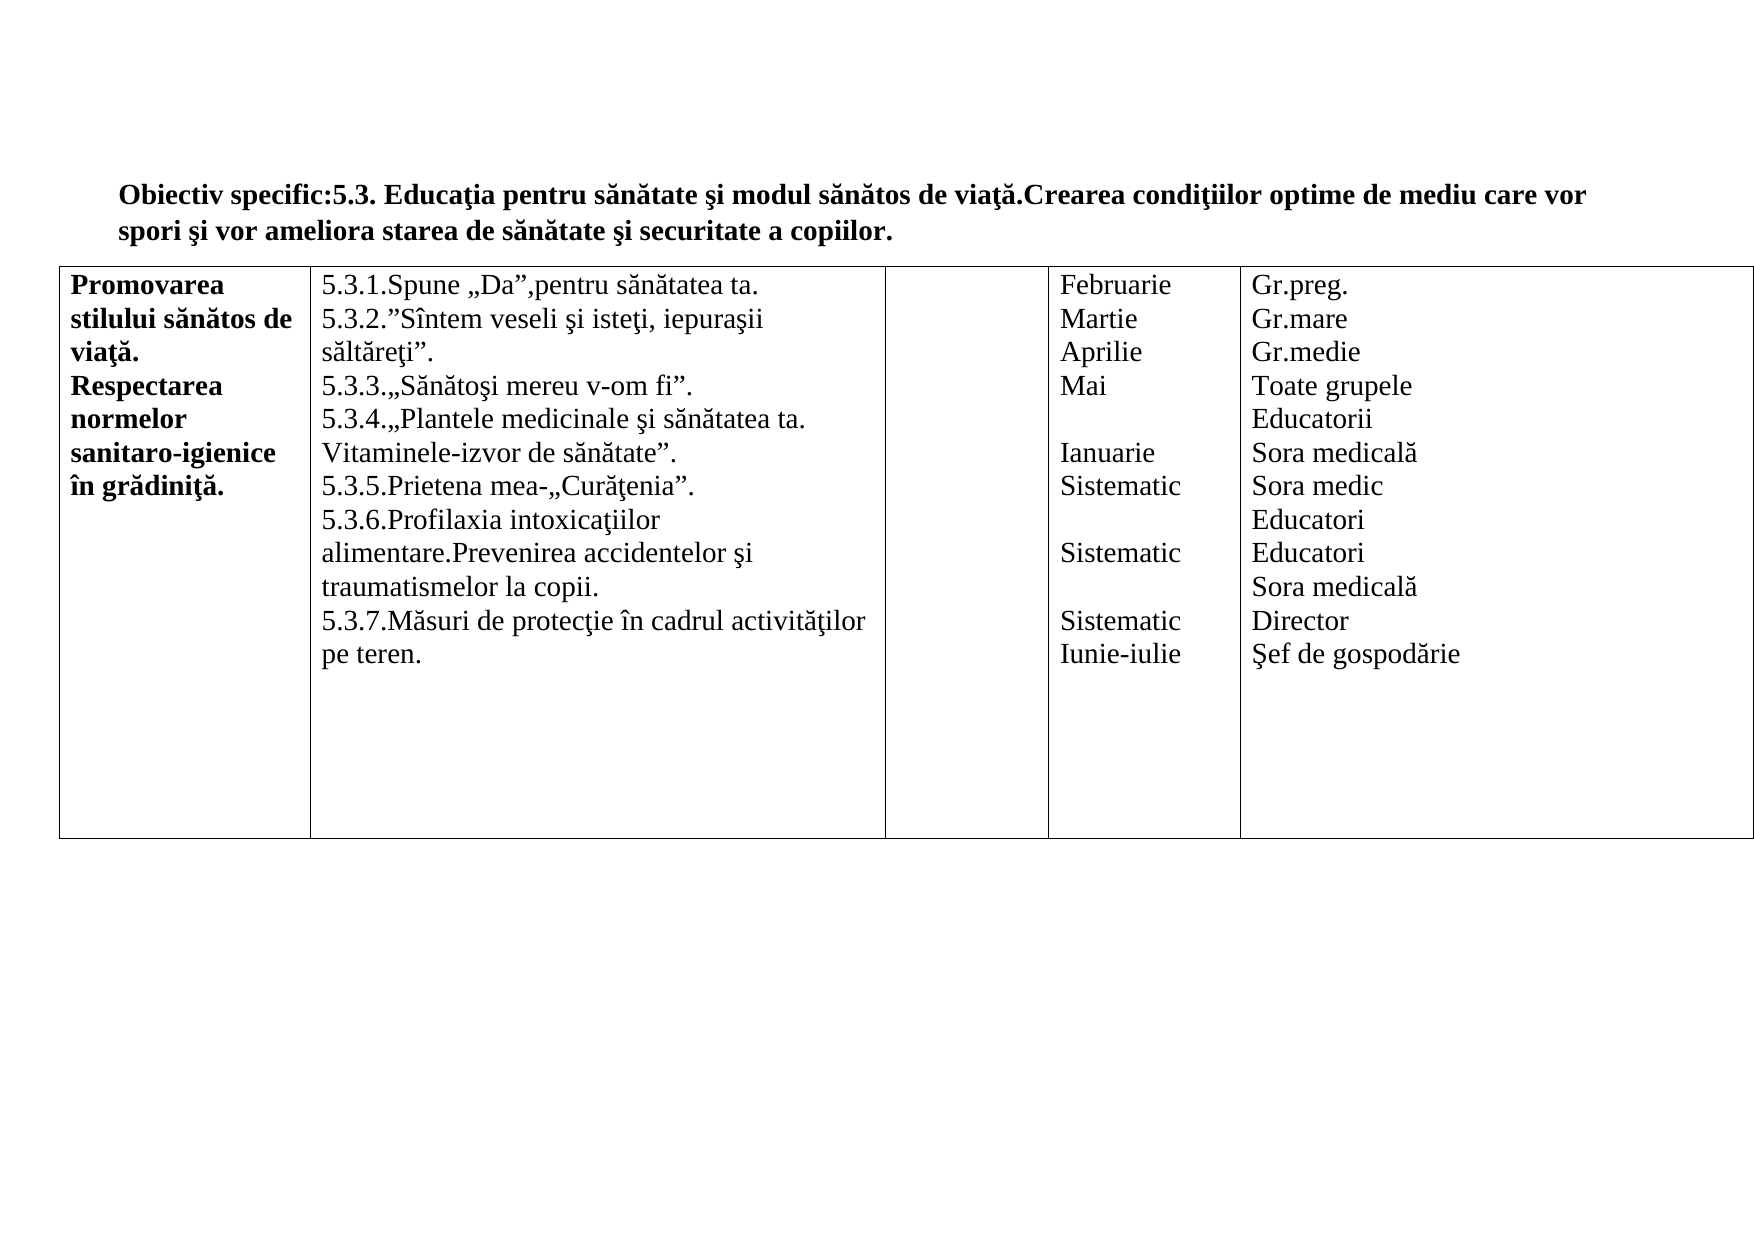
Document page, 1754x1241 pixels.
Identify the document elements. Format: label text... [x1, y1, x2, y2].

table_header Gr.preg. Gr.mare Gr.medie Toate grupele Educatorii Sora medicală Sora medic Educatori Educatori Sora medicală Director Şef de gospodărie [1241, 267, 1753, 837]
table_header Februarie Martie Aprilie Mai Ianuarie Sistematic Sistematic Sistematic Iunie-iulie [1049, 267, 1240, 837]
text Obiectiv specific:5.3. Educaţia pentru sănătate şi modul sănătos de viaţă.Crearea condiţiilor optime de mediu care vor spori şi vor ameliora starea de sănătate şi securitate a copiilor. [118, 177, 1636, 247]
table_header [886, 267, 1048, 837]
table_header 5.3.1.Spune „Da”,pentru sănătatea ta. 5.3.2.”Sîntem veseli şi isteţi, iepuraşii săltăreţi”. 5.3.3.„Sănătoşi mereu v-om fi”. 5.3.4.„Plantele medicinale şi sănătatea ta. Vitaminele-izvor de sănătate”. 5.3.5.Prietena mea-„Curăţenia”. 5.3.6.Profilaxia intoxicaţiilor alimentare.Prevenirea accidentelor şi traumatismelor la copii. 5.3.7.Măsuri de protecţie în cadrul activităţilor pe teren. [311, 267, 885, 837]
table_header Promovarea stilului sănătos de viaţă. Respectarea normelor sanitaro-igienice în grădiniţă. [60, 267, 310, 837]
